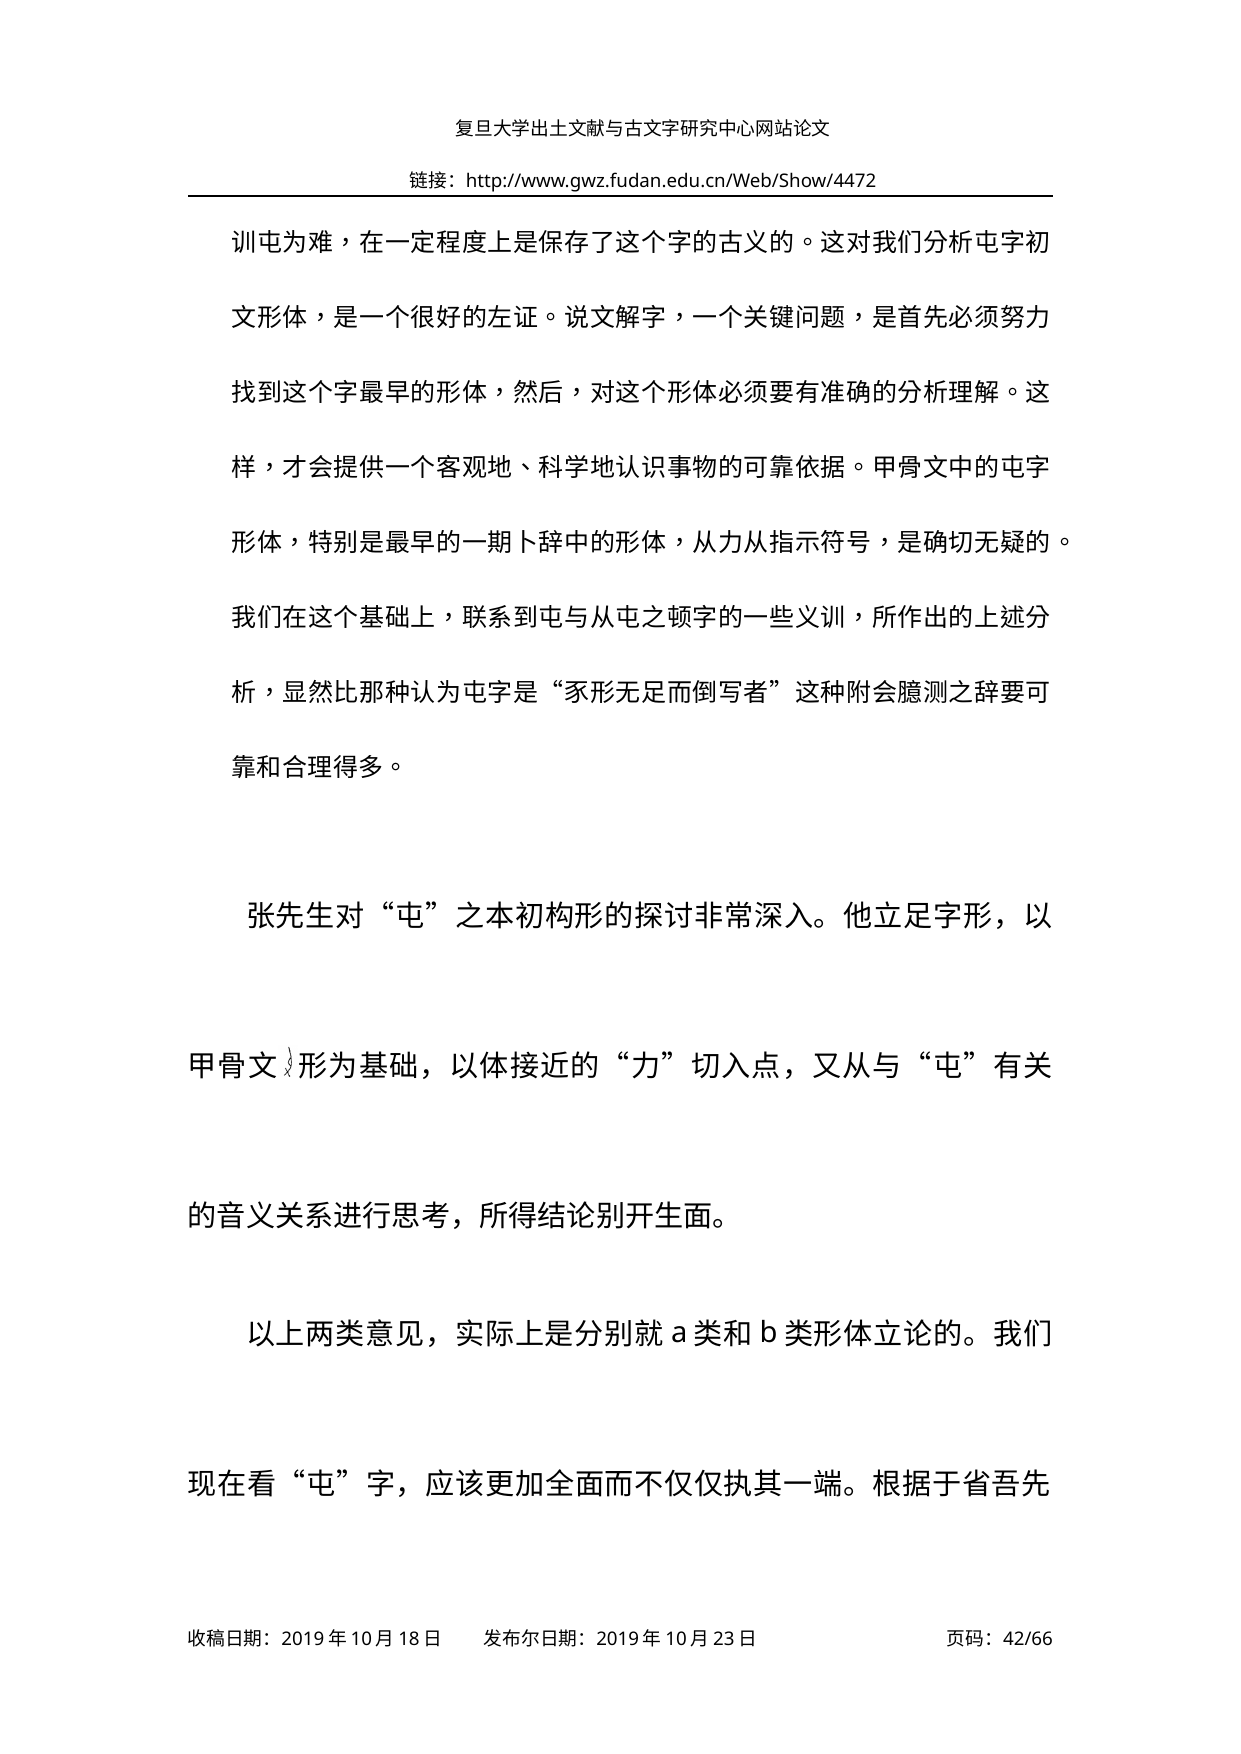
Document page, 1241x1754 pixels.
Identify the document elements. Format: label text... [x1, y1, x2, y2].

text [187, 1294, 1053, 1519]
text 张先生对“屯”之本初构形的探讨非常深入。他立足字形，以甲骨文形为基础，以体接近的“力”切入点，又从与“屯”有关的音义关系进行思考，所得结论别开生面。 [187, 877, 1053, 1252]
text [231, 222, 1053, 784]
